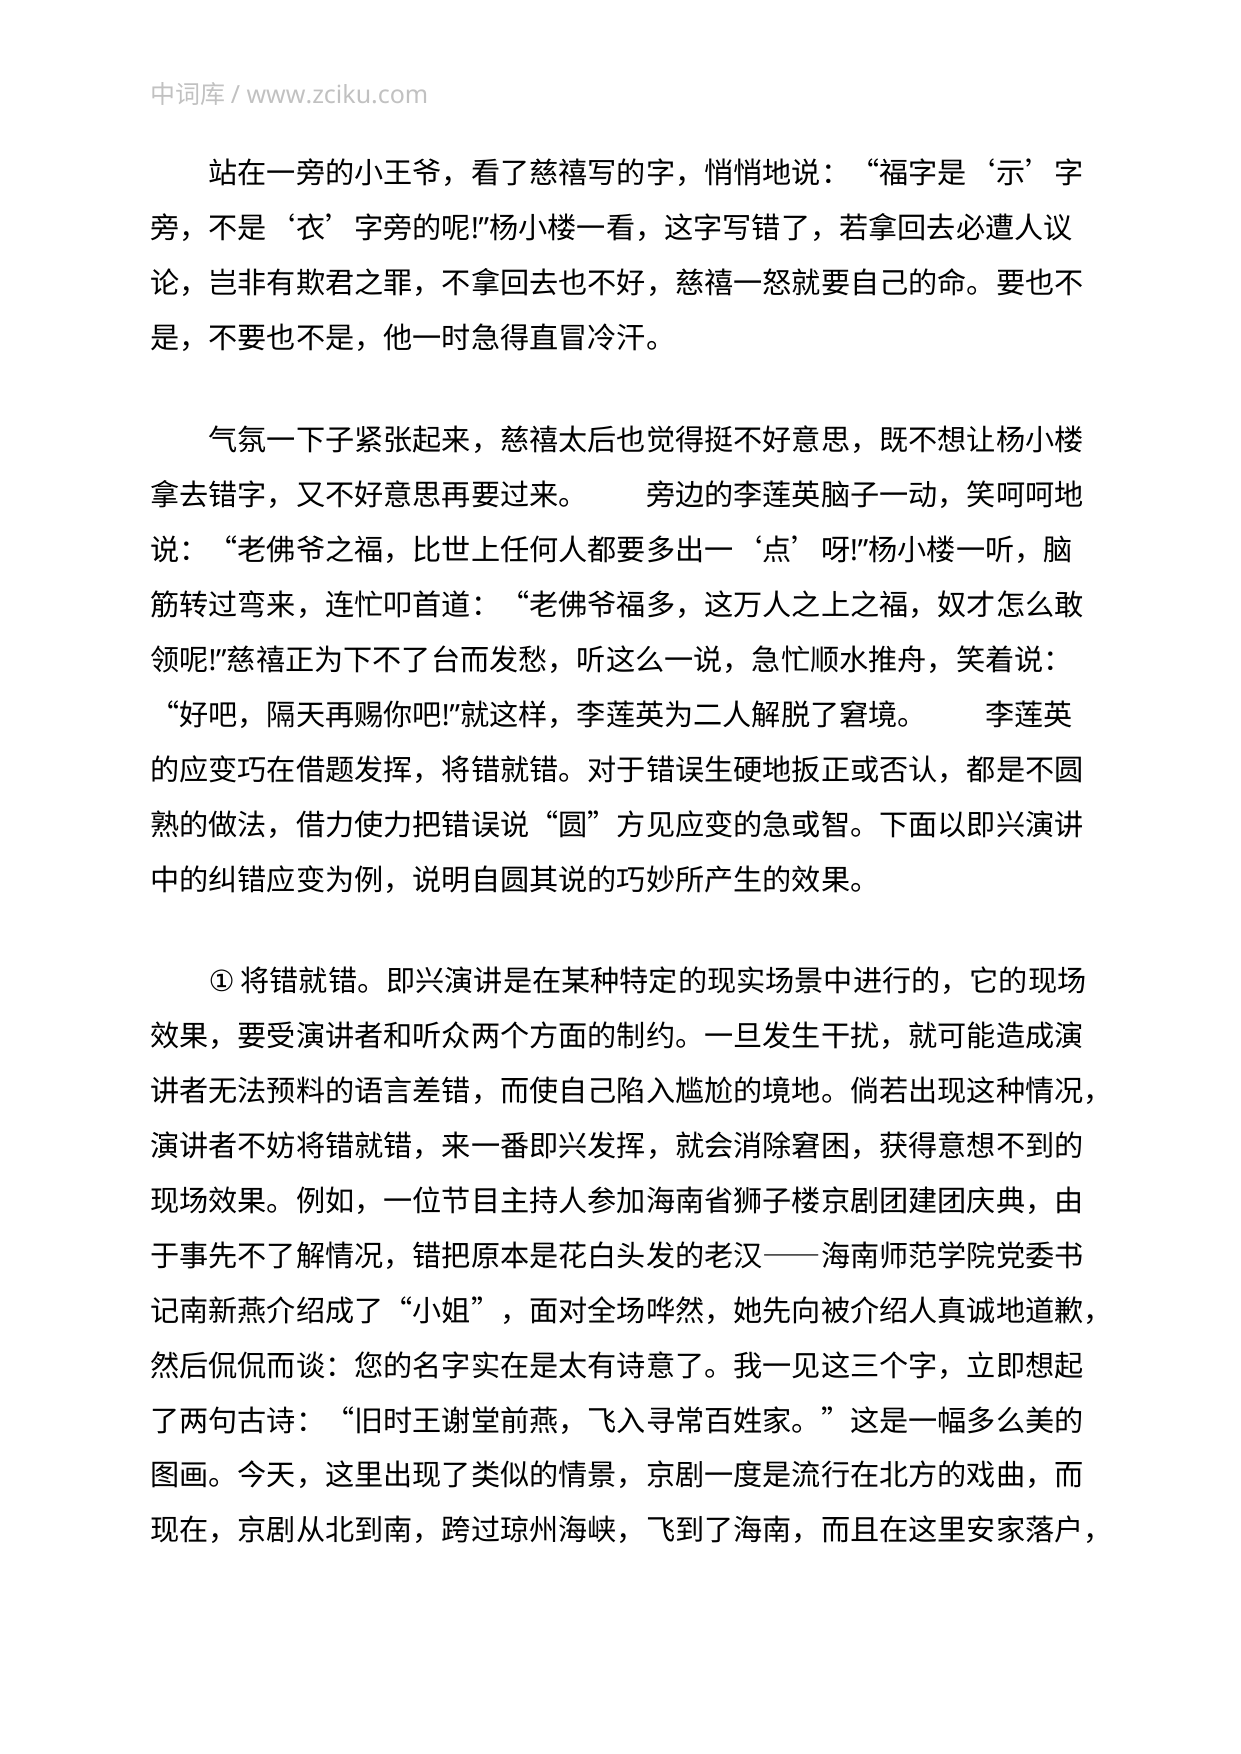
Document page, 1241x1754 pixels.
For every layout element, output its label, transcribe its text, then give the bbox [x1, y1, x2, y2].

text 气氛一下子紧张起来，慈禧太后也觉得挺不好意思，既不想让杨小楼拿去错字，又不好意思再要过来。 旁边的李莲英脑子一动，笑呵呵地说：“老佛爷之福，比世上任何人都要多出一‘点’呀!”杨小楼一听，脑筋转过弯来，连忙叩首道：“老佛爷福多，这万人之上之福，奴才怎么敢领呢!”慈禧正为下不了台而发愁，听这么一说，急忙顺水推舟，笑着说：“好吧，隔天再赐你吧!”就这样，李莲英为二人解脱了窘境。 李莲英的应变巧在借题发挥，将错就错。对于错误生硬地扳正或否认，都是不圆熟的做法，借力使力把错误说“圆”方见应变的急或智。下面以即兴演讲中的纠错应变为例，说明自圆其说的巧妙所产生的效果。 [150, 417, 1090, 898]
text 站在一旁的小王爷，看了慈禧写的字，悄悄地说：“福字是‘示’字旁，不是‘衣’字旁的呢!”杨小楼一看，这字写错了，若拿回去必遭人议论，岂非有欺君之罪，不拿回去也不好，慈禧一怒就要自己的命。要也不是，不要也不是，他一时急得直冒冷汗。 [150, 150, 1090, 357]
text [150, 958, 1090, 1549]
